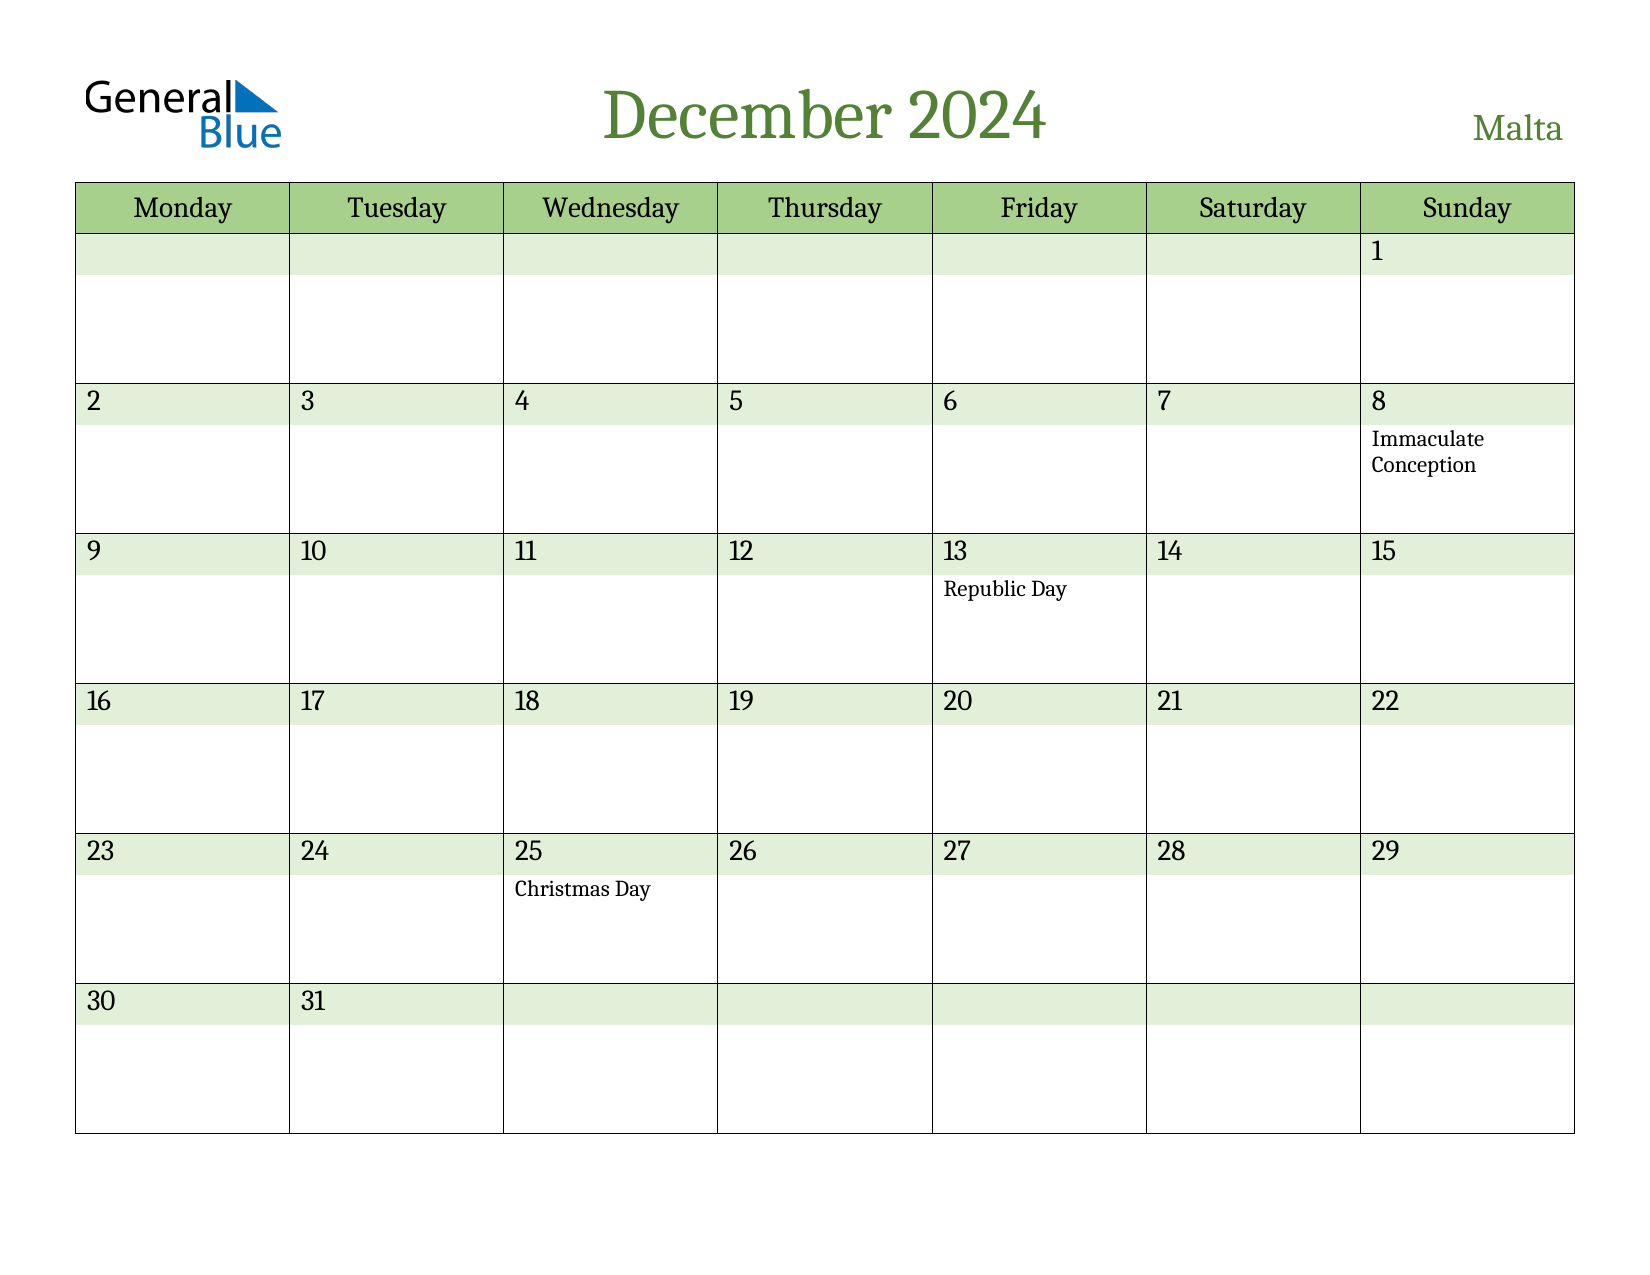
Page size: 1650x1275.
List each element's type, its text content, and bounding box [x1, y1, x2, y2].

table_cell [718, 425, 932, 533]
table_cell [76, 234, 289, 275]
table_cell [1147, 984, 1360, 1025]
table_cell [504, 984, 717, 1025]
table_cell [933, 1025, 1146, 1133]
table_cell 9 [76, 534, 289, 575]
table_cell 13 [933, 534, 1146, 575]
table_cell 19 [718, 684, 932, 725]
table_cell 11 [504, 534, 717, 575]
table_cell 8 [1361, 384, 1574, 425]
table_cell 2 [76, 384, 289, 425]
table_cell [504, 1025, 717, 1133]
table_cell [1147, 275, 1360, 383]
table_cell Friday [933, 183, 1146, 233]
table_cell [504, 425, 717, 533]
table_cell 6 [933, 384, 1146, 425]
table_cell 5 [718, 384, 932, 425]
table_cell Tuesday [290, 183, 503, 233]
table_cell [76, 575, 289, 683]
table_cell [1361, 984, 1574, 1025]
table_cell 16 [76, 684, 289, 725]
picture [86, 80, 281, 148]
table_cell [933, 234, 1146, 275]
table_cell 10 [290, 534, 503, 575]
table_cell [76, 725, 289, 833]
table_cell [1361, 275, 1574, 383]
table_cell 27 [933, 834, 1146, 875]
table_cell Sunday [1361, 183, 1574, 233]
table_cell Monday [76, 183, 289, 233]
table_cell 30 [76, 984, 289, 1025]
table_cell 29 [1361, 834, 1574, 875]
table_cell [718, 275, 932, 383]
table_cell [76, 1025, 289, 1133]
table_cell [290, 234, 503, 275]
table_cell [1147, 575, 1360, 683]
table_cell 20 [933, 684, 1146, 725]
table_cell [1147, 1025, 1360, 1133]
table_cell [933, 725, 1146, 833]
table_cell 17 [290, 684, 503, 725]
table_cell [1361, 875, 1574, 983]
table_cell Republic Day [933, 575, 1146, 683]
table_cell [718, 575, 932, 683]
table_cell [933, 875, 1146, 983]
table_cell 15 [1361, 534, 1574, 575]
table_cell Thursday [718, 183, 932, 233]
table_cell [76, 275, 289, 383]
table_header December 2024 [504, 75, 1146, 182]
table_cell 31 [290, 984, 503, 1025]
table_cell [718, 984, 932, 1025]
table_cell [504, 575, 717, 683]
table_cell [933, 984, 1146, 1025]
table_cell 22 [1361, 684, 1574, 725]
table_cell [504, 234, 717, 275]
table_cell 4 [504, 384, 717, 425]
table_cell [76, 875, 289, 983]
table_cell [1361, 1025, 1574, 1133]
table_cell [76, 425, 289, 533]
table_header Malta [1146, 75, 1574, 182]
table_cell [290, 725, 503, 833]
table_cell Saturday [1147, 183, 1360, 233]
table_cell Immaculate Conception [1361, 425, 1574, 533]
table_cell [1147, 234, 1360, 275]
table_cell [718, 725, 932, 833]
table_cell [290, 275, 503, 383]
table_cell [1147, 425, 1360, 533]
table_cell [504, 275, 717, 383]
table_cell 25 [504, 834, 717, 875]
table_cell 7 [1147, 384, 1360, 425]
table_cell 3 [290, 384, 503, 425]
table_cell [290, 425, 503, 533]
table_cell Wednesday [504, 183, 717, 233]
table_cell Christmas Day [504, 875, 717, 983]
table_cell 28 [1147, 834, 1360, 875]
table_cell 21 [1147, 684, 1360, 725]
table_cell [290, 875, 503, 983]
table_cell [933, 275, 1146, 383]
table_cell 14 [1147, 534, 1360, 575]
table_cell [718, 875, 932, 983]
table_cell [718, 234, 932, 275]
table_cell 24 [290, 834, 503, 875]
table_cell [1147, 875, 1360, 983]
table_cell [290, 1025, 503, 1133]
table_cell [1361, 725, 1574, 833]
table_cell 23 [76, 834, 289, 875]
table_cell 26 [718, 834, 932, 875]
table_cell 18 [504, 684, 717, 725]
table_cell 1 [1361, 234, 1574, 275]
table_cell [504, 725, 717, 833]
table_cell [1147, 725, 1360, 833]
table_cell [718, 1025, 932, 1133]
table_cell [290, 575, 503, 683]
table_cell [1361, 575, 1574, 683]
table_cell 12 [718, 534, 932, 575]
table_cell [933, 425, 1146, 533]
table_header [76, 75, 503, 182]
